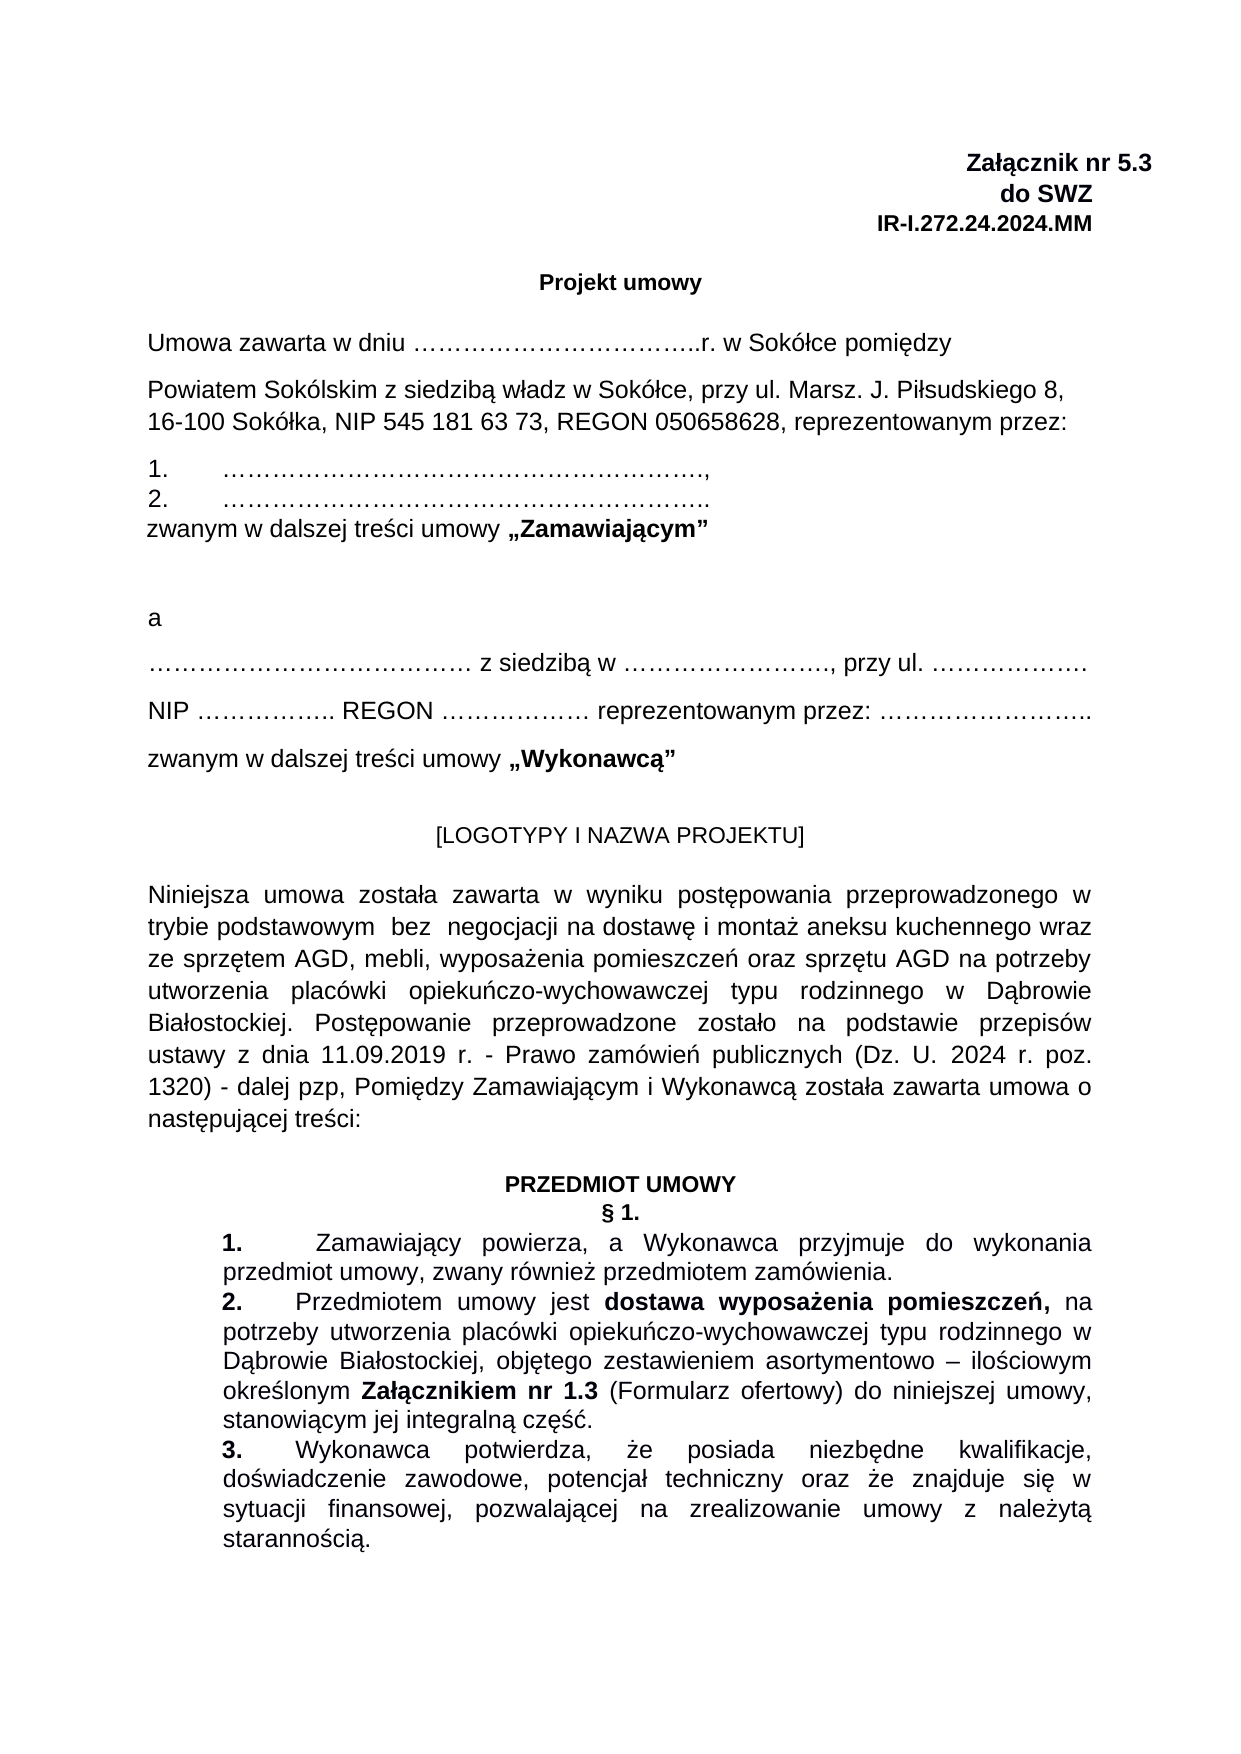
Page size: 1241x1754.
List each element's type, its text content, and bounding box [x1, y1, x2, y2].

text IR-I.272.24.2024.MM [148, 210, 1092, 236]
list Przedmiotem umowy jest dostawa wyposażenia pomieszczeń, na potrzeby utworzenia placówki opiekuńczo-wychowawczej typu rodzinnego w Dąbrowie Białostockiej, objętego zestawieniem asortymentowo – ilościowym określonym Załącznikiem nr 1.3 (Formularz ofertowy) do niniejszej umowy, stanowiącym jej integralną część. [222, 1287, 1093, 1434]
text Umowa zawarta w dniu ……………………………..r. w Sokółce pomiędzy [147, 328, 1093, 356]
text Niniejsza umowa została zawarta w wyniku postępowania przeprowadzonego w trybie podstawowym bez negocjacji na dostawę i montaż aneksu kuchennego wraz ze sprzętem AGD, mebli, wyposażenia pomieszczeń oraz sprzętu AGD na potrzeby utworzenia placówki opiekuńczo-wychowawczej typu rodzinnego w Dąbrowie Białostockiej. Postępowanie przeprowadzone zostało na podstawie przepisów ustawy z dnia 11.09.2019 r. - Prawo zamówień publicznych (Dz. U. 2024 r. poz. 1320) - dalej pzp, Pomiędzy Zamawiającym i Wykonawcą została zawarta umowa o następującej treści: [148, 880, 1093, 1132]
list ………………………………………………….. [148, 484, 1093, 513]
text NIP …………….. REGON ……………… reprezentowanym przez: …………………….. [148, 696, 1093, 725]
subtitle do SWZ [148, 179, 1093, 207]
text [LOGOTYPY I NAZWA PROJEKTU] [148, 822, 1093, 848]
text Powiatem Sokólskim z siedzibą władz w Sokółce, przy ul. Marsz. J. Piłsudskiego 8, 16-100 Sokółka, NIP 545 181 63 73, REGON 050658628, reprezentowanym przez: [147, 375, 1093, 435]
text zwanym w dalszej treści umowy „Wykonawcą” [147, 744, 1093, 773]
text a [148, 603, 1093, 632]
list …………………………………………………., [148, 454, 1093, 483]
text PRZEDMIOT UMOWY [178, 1171, 1063, 1197]
text Projekt umowy [178, 268, 1063, 295]
list Wykonawca potwierdza, że posiada niezbędne kwalifikacje, doświadczenie zawodowe, potencjał techniczny oraz że znajduje się w sytuacji finansowej, pozwalającej na zrealizowanie umowy z należytą starannością. [222, 1435, 1093, 1552]
text zwanym w dalszej treści umowy „Zamawiającym” [146, 514, 939, 543]
list Zamawiający powierza, a Wykonawca przyjmuje do wykonania przedmiot umowy, zwany również przedmiotem zamówienia. [222, 1228, 1093, 1286]
text § 1. [178, 1199, 1063, 1226]
text ………………………………… z siedzibą w ……………………., przy ul. ………………. [148, 648, 1093, 677]
subtitle Załącznik nr 5.3 [148, 148, 1093, 176]
